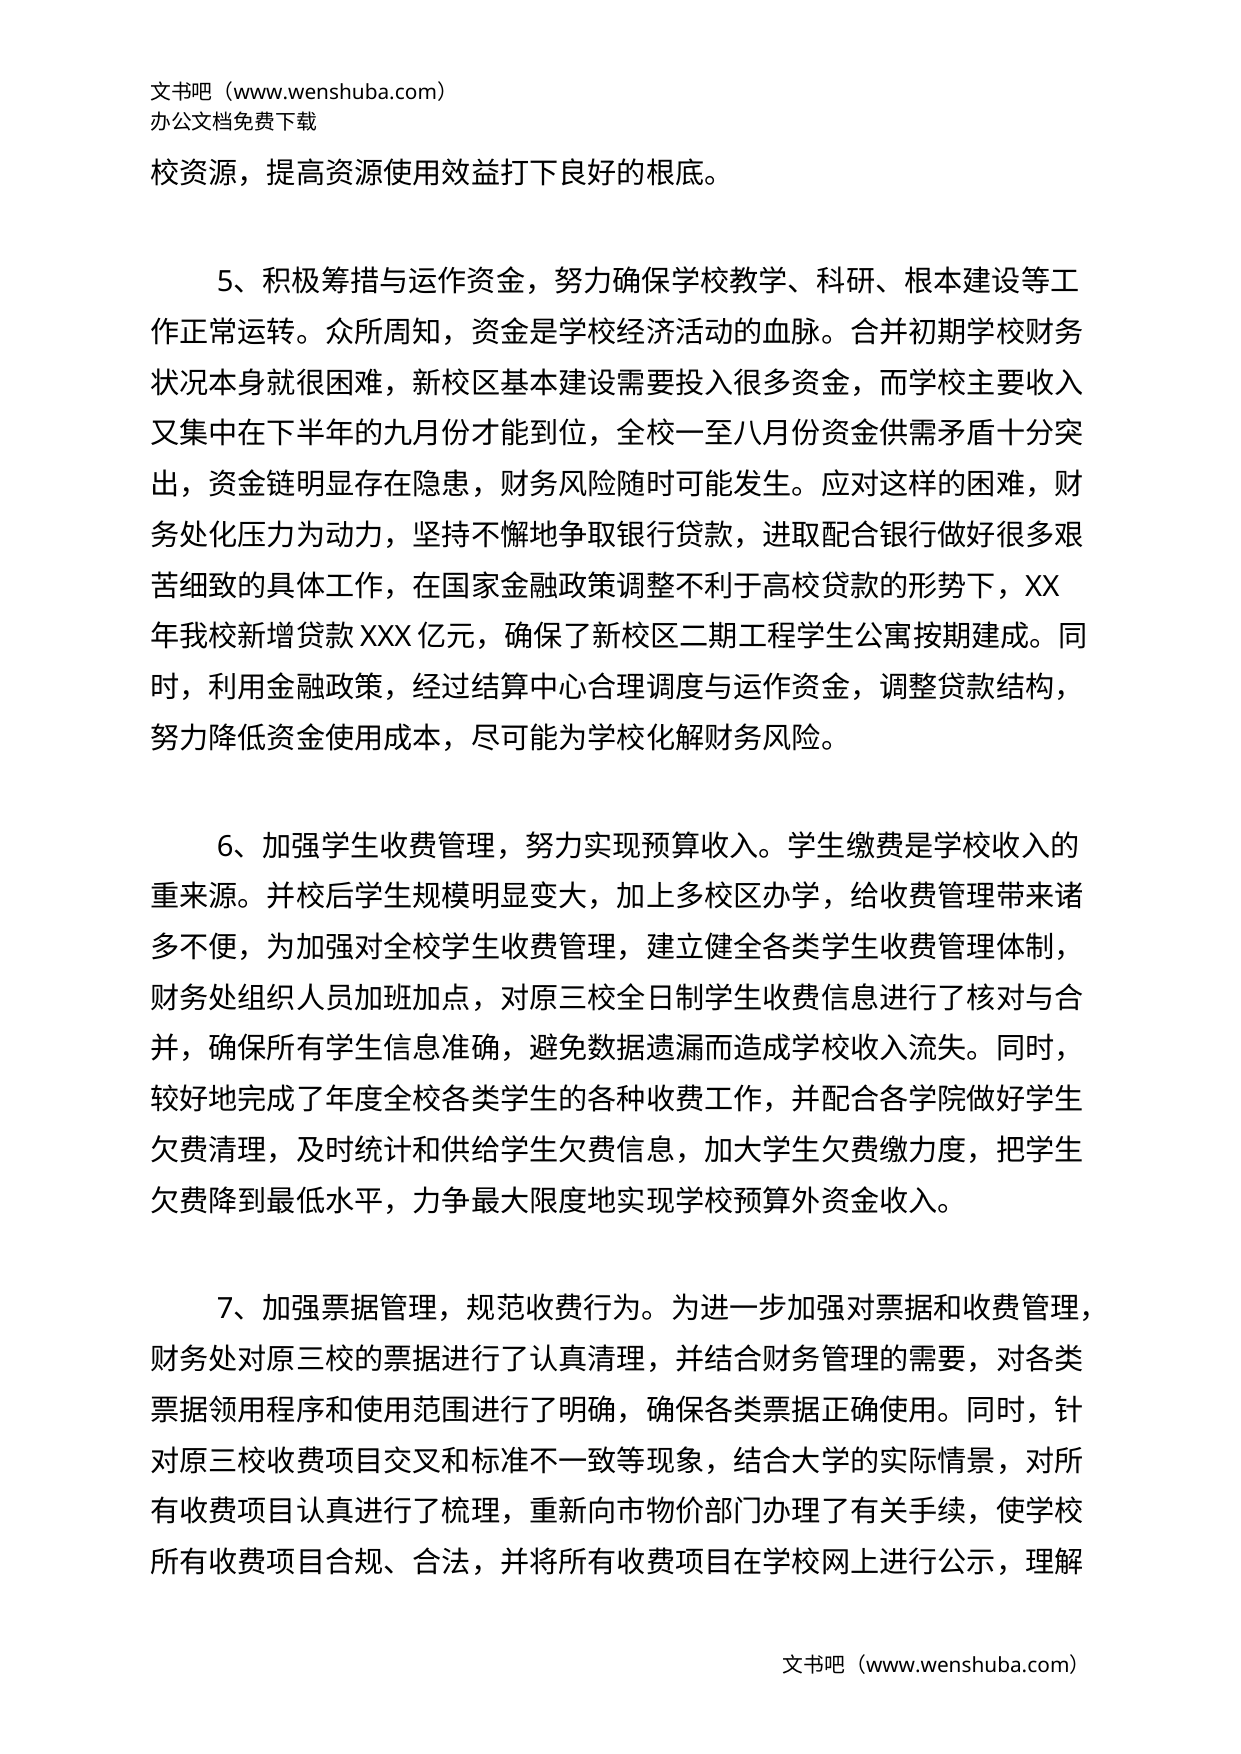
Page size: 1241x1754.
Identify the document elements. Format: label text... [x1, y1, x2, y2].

text 6、加强学生收费管理，努力实现预算收入。学生缴费是学校收入的重来源。并校后学生规模明显变大，加上多校区办学，给收费管理带来诸多不便，为加强对全校学生收费管理，建立健全各类学生收费管理体制，财务处组织人员加班加点，对原三校全日制学生收费信息进行了核对与合并，确保所有学生信息准确，避免数据遗漏而造成学校收入流失。同时，较好地完成了年度全校各类学生的各种收费工作，并配合各学院做好学生欠费清理，及时统计和供给学生欠费信息，加大学生欠费缴力度，把学生欠费降到最低水平，力争最大限度地实现学校预算外资金收入。 [150, 822, 1090, 1219]
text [150, 150, 1090, 192]
text 5、积极筹措与运作资金，努力确保学校教学、科研、根本建设等工作正常运转。众所周知，资金是学校经济活动的血脉。合并初期学校财务状况本身就很困难，新校区基本建设需要投入很多资金，而学校主要收入又集中在下半年的九月份才能到位，全校一至八月份资金供需矛盾十分突出，资金链明显存在隐患，财务风险随时可能发生。应对这样的困难，财务处化压力为动力，坚持不懈地争取银行贷款，进取配合银行做好很多艰苦细致的具体工作，在国家金融政策调整不利于高校贷款的形势下，XX年我校新增贷款XXX亿元，确保了新校区二期工程学生公寓按期建成。同时，利用金融政策，经过结算中心合理调度与运作资金，调整贷款结构，努力降低资金使用成本，尽可能为学校化解财务风险。 [150, 258, 1090, 757]
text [150, 1285, 1090, 1581]
